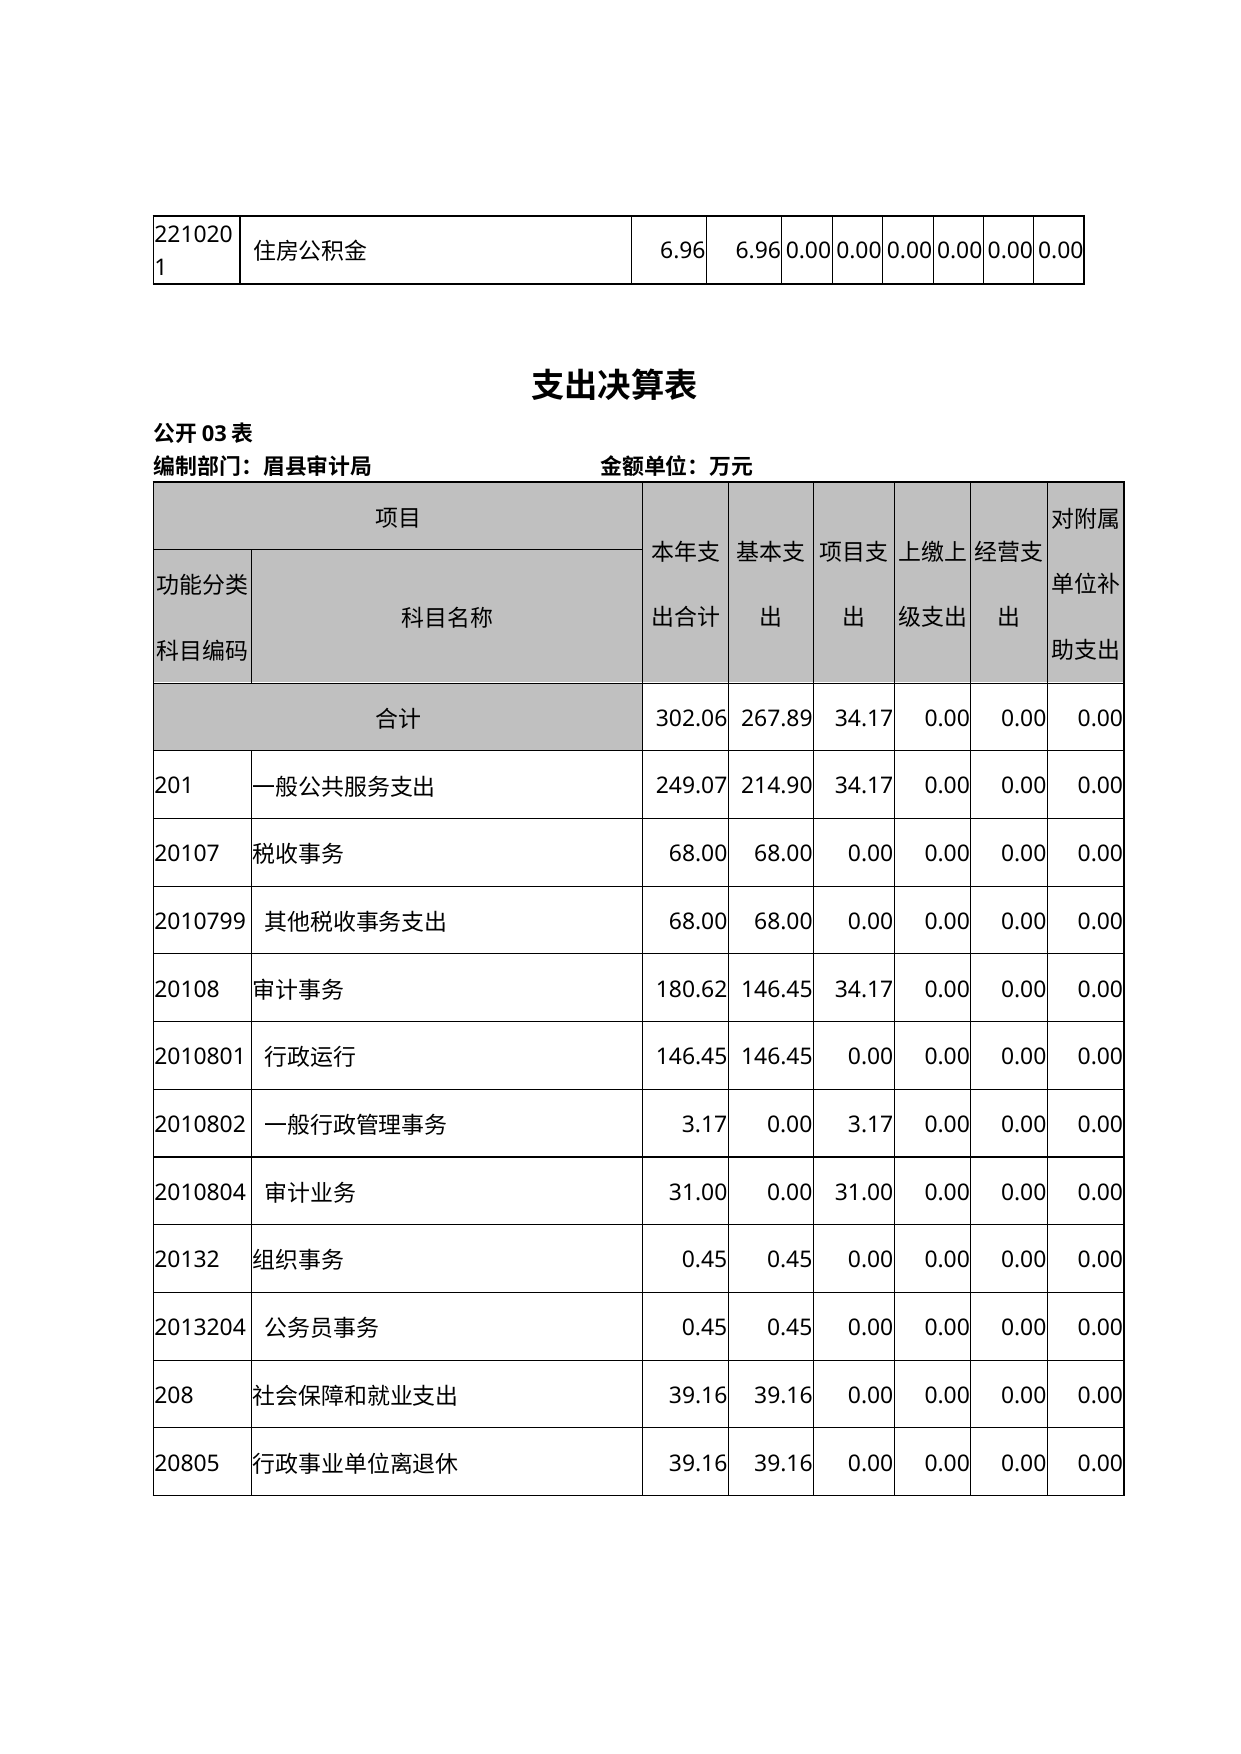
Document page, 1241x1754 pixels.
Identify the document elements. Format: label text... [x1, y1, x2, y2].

table_cell 2210201 [154, 217, 239, 282]
table_cell 6.96 [632, 217, 706, 282]
table_cell 180.62 [643, 954, 728, 1021]
table_cell 208 [154, 1361, 251, 1427]
table_cell 0.00 [971, 1090, 1047, 1156]
table_cell 39.16 [729, 1428, 813, 1495]
text 支出决算表 [153, 350, 1075, 416]
table_cell 0.00 [814, 1361, 894, 1427]
table_cell 0.00 [1048, 1022, 1123, 1089]
text 公开03表 [153, 416, 1075, 449]
table_cell 0.00 [971, 954, 1047, 1021]
table_cell 0.00 [814, 1022, 894, 1089]
table_cell 0.00 [1034, 217, 1083, 282]
table_cell 0.45 [643, 1293, 728, 1359]
table_cell 2010799 [154, 887, 251, 953]
table_cell 0.00 [895, 1225, 970, 1292]
table_cell 科目名称 [252, 550, 642, 682]
table_cell 0.00 [971, 751, 1047, 818]
table_cell 2013204 [154, 1293, 251, 1359]
table_cell 0.00 [1048, 684, 1123, 750]
table_cell 0.00 [814, 1428, 894, 1495]
table_cell 0.00 [895, 1361, 970, 1427]
table_cell 0.00 [895, 1090, 970, 1156]
table_header 项目支出 [814, 483, 894, 682]
table_cell 一般行政管理事务 [252, 1090, 642, 1156]
table_cell 0.00 [895, 751, 970, 818]
table_cell 20107 [154, 819, 251, 886]
table_cell 功能分类科目编码 [154, 550, 251, 682]
table_cell 0.00 [1048, 887, 1123, 953]
table_cell 39.16 [729, 1361, 813, 1427]
table_cell 住房公积金 [241, 217, 631, 282]
table_header 对附属单位补助支出 [1048, 483, 1123, 682]
table_cell 0.00 [895, 954, 970, 1021]
table_cell 0.45 [729, 1293, 813, 1359]
table_cell 201 [154, 751, 251, 818]
table_cell 34.17 [814, 751, 894, 818]
table_cell 0.00 [895, 1158, 970, 1224]
table_cell 146.45 [729, 1022, 813, 1089]
table_cell 0.00 [814, 887, 894, 953]
table_cell 0.00 [1048, 1428, 1123, 1495]
table_cell 146.45 [729, 954, 813, 1021]
table_cell 税收事务 [252, 819, 642, 886]
table_cell 0.00 [814, 1225, 894, 1292]
table_cell 2010801 [154, 1022, 251, 1089]
table_cell 0.00 [814, 1293, 894, 1359]
table_cell 0.00 [1048, 1225, 1123, 1292]
table_cell 0.00 [1048, 1090, 1123, 1156]
text 编制部门：眉县审计局 金额单位：万元 [153, 449, 1075, 481]
table_cell 0.00 [971, 1022, 1047, 1089]
table_cell 0.00 [729, 1158, 813, 1224]
table_cell 其他税收事务支出 [252, 887, 642, 953]
table_cell 20132 [154, 1225, 251, 1292]
table_cell 组织事务 [252, 1225, 642, 1292]
table_cell 一般公共服务支出 [252, 751, 642, 818]
table_cell 社会保障和就业支出 [252, 1361, 642, 1427]
table_header 上缴上级支出 [895, 483, 970, 682]
table_cell 2010804 [154, 1158, 251, 1224]
table_cell 39.16 [643, 1428, 728, 1495]
table_cell 0.00 [1048, 819, 1123, 886]
table_cell 0.00 [971, 1225, 1047, 1292]
table_cell 68.00 [729, 819, 813, 886]
table_cell 68.00 [729, 887, 813, 953]
table_cell 0.00 [883, 217, 933, 282]
table_cell 审计事务 [252, 954, 642, 1021]
table_cell 3.17 [643, 1090, 728, 1156]
table_cell 146.45 [643, 1022, 728, 1089]
table_cell 0.00 [971, 887, 1047, 953]
table_cell 0.00 [934, 217, 983, 282]
table_cell 267.89 [729, 684, 813, 750]
table_cell 0.00 [895, 887, 970, 953]
table_cell 0.00 [971, 1361, 1047, 1427]
table_cell 0.00 [1048, 954, 1123, 1021]
table_cell 0.00 [1048, 1361, 1123, 1427]
table_cell 0.00 [729, 1090, 813, 1156]
table_cell 249.07 [643, 751, 728, 818]
table_header 经营支出 [971, 483, 1047, 682]
table_cell 0.00 [1048, 751, 1123, 818]
table_cell 214.90 [729, 751, 813, 818]
table_header 项目 [154, 483, 642, 549]
table_cell 20108 [154, 954, 251, 1021]
table_cell 31.00 [814, 1158, 894, 1224]
table_cell 0.00 [782, 217, 832, 282]
table_cell 68.00 [643, 887, 728, 953]
table_header 本年支出合计 [643, 483, 728, 682]
table_cell 31.00 [643, 1158, 728, 1224]
table_cell 行政事业单位离退休 [252, 1428, 642, 1495]
table_cell 0.45 [729, 1225, 813, 1292]
table_cell 0.00 [895, 1022, 970, 1089]
table_cell 20805 [154, 1428, 251, 1495]
table_cell 34.17 [814, 684, 894, 750]
table_cell 34.17 [814, 954, 894, 1021]
table_header 基本支出 [729, 483, 813, 682]
table_cell 3.17 [814, 1090, 894, 1156]
table_cell 0.00 [971, 1158, 1047, 1224]
table_cell 0.00 [984, 217, 1033, 282]
table_cell 0.00 [971, 1293, 1047, 1359]
table_cell 0.00 [895, 684, 970, 750]
table_cell 0.00 [895, 1428, 970, 1495]
table_cell 0.00 [1048, 1293, 1123, 1359]
table_cell 0.00 [1048, 1158, 1123, 1224]
table_cell 0.00 [971, 1428, 1047, 1495]
table_cell 0.00 [814, 819, 894, 886]
table_cell 0.00 [895, 1293, 970, 1359]
table_cell 0.00 [971, 819, 1047, 886]
table_cell 0.00 [833, 217, 882, 282]
table_cell 合计 [154, 684, 642, 750]
table_cell 39.16 [643, 1361, 728, 1427]
table_cell 审计业务 [252, 1158, 642, 1224]
table_cell 行政运行 [252, 1022, 642, 1089]
table_cell 302.06 [643, 684, 728, 750]
table_cell 0.45 [643, 1225, 728, 1292]
table_cell 68.00 [643, 819, 728, 886]
table_cell 公务员事务 [252, 1293, 642, 1359]
table_cell 2010802 [154, 1090, 251, 1156]
table_cell 0.00 [895, 819, 970, 886]
table_cell 6.96 [707, 217, 781, 282]
table_cell 0.00 [971, 684, 1047, 750]
